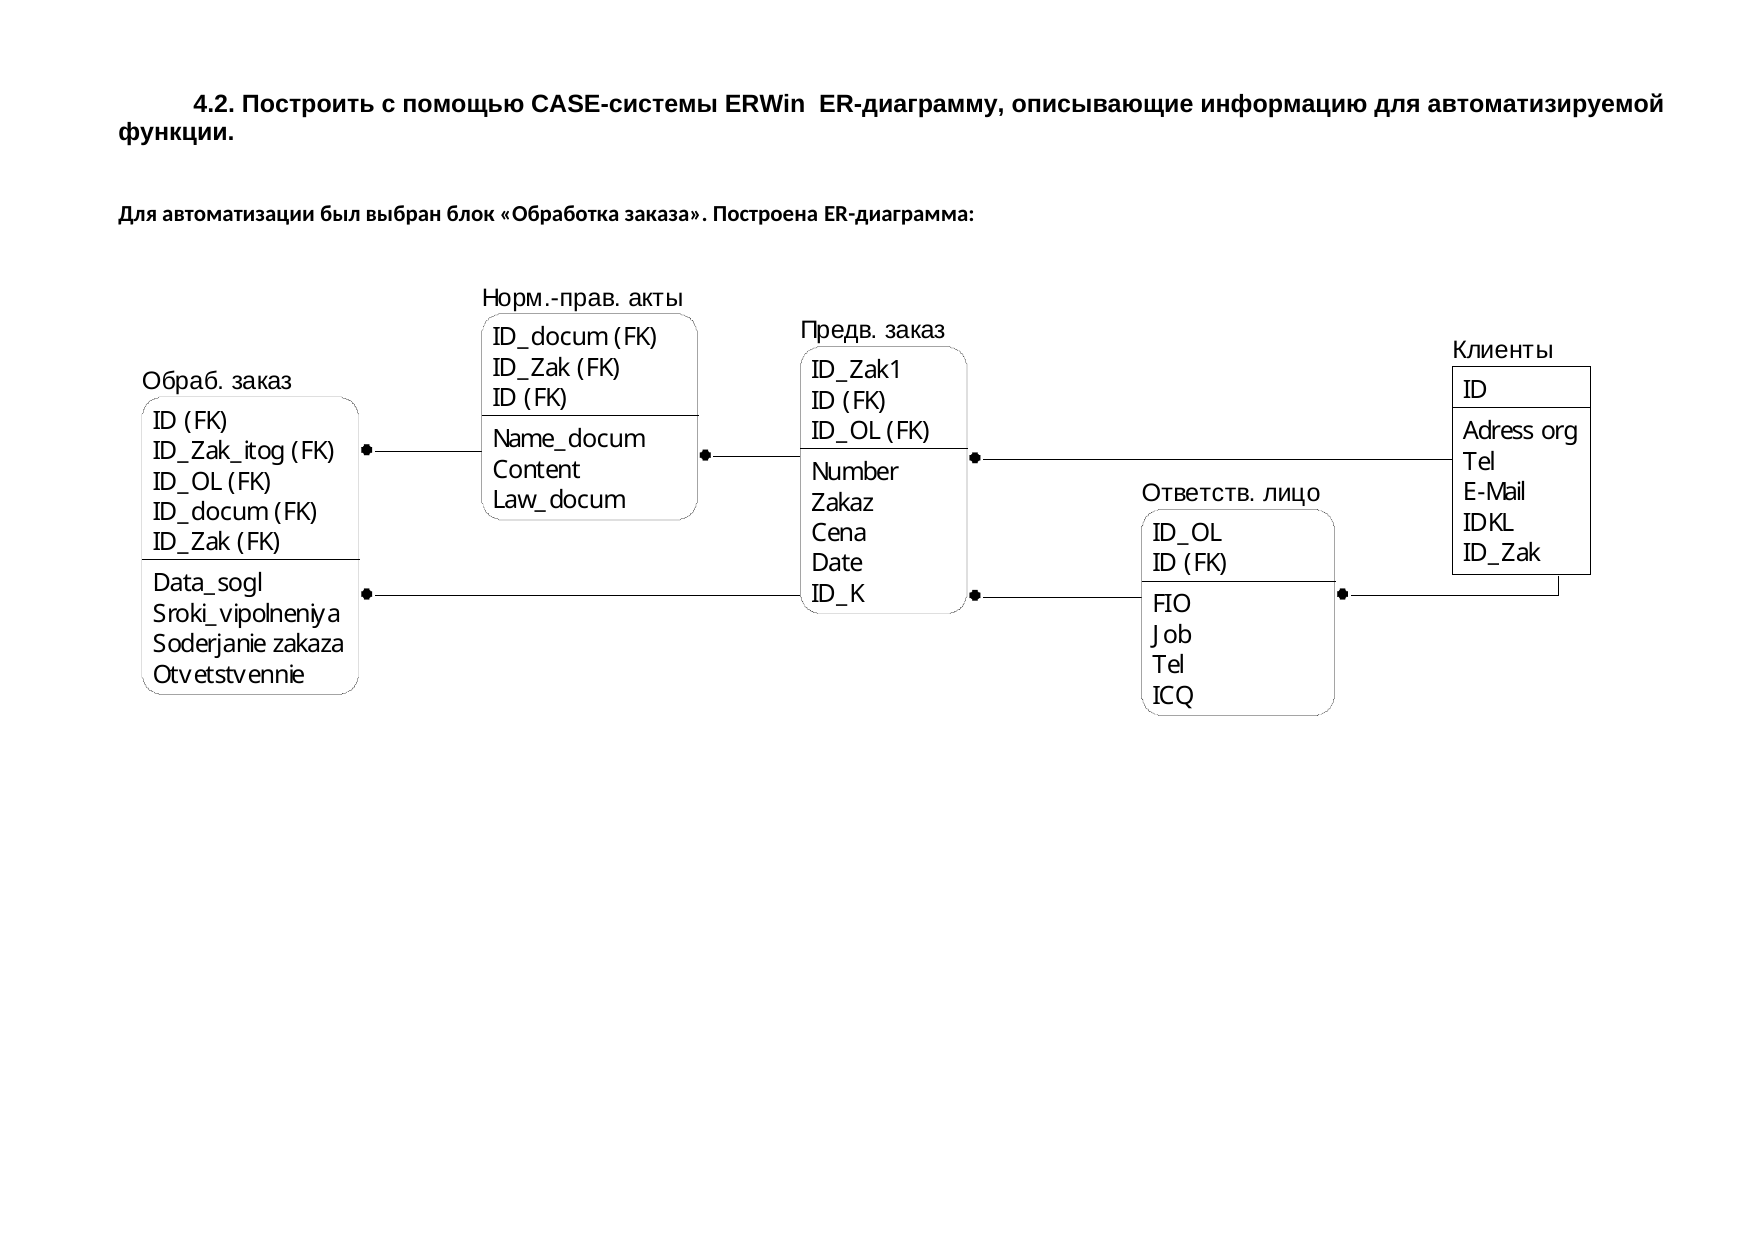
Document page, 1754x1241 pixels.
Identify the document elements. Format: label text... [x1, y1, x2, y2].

subtitle 4.2. Построить с помощью CASE-системы ERWin ER-диаграмму, описывающие информацию для автоматизируемой функции. [118, 89, 1668, 146]
text Для автоматизации был выбран блок «Обработка заказа». Построена ER-диаграмма: [118, 199, 1668, 227]
